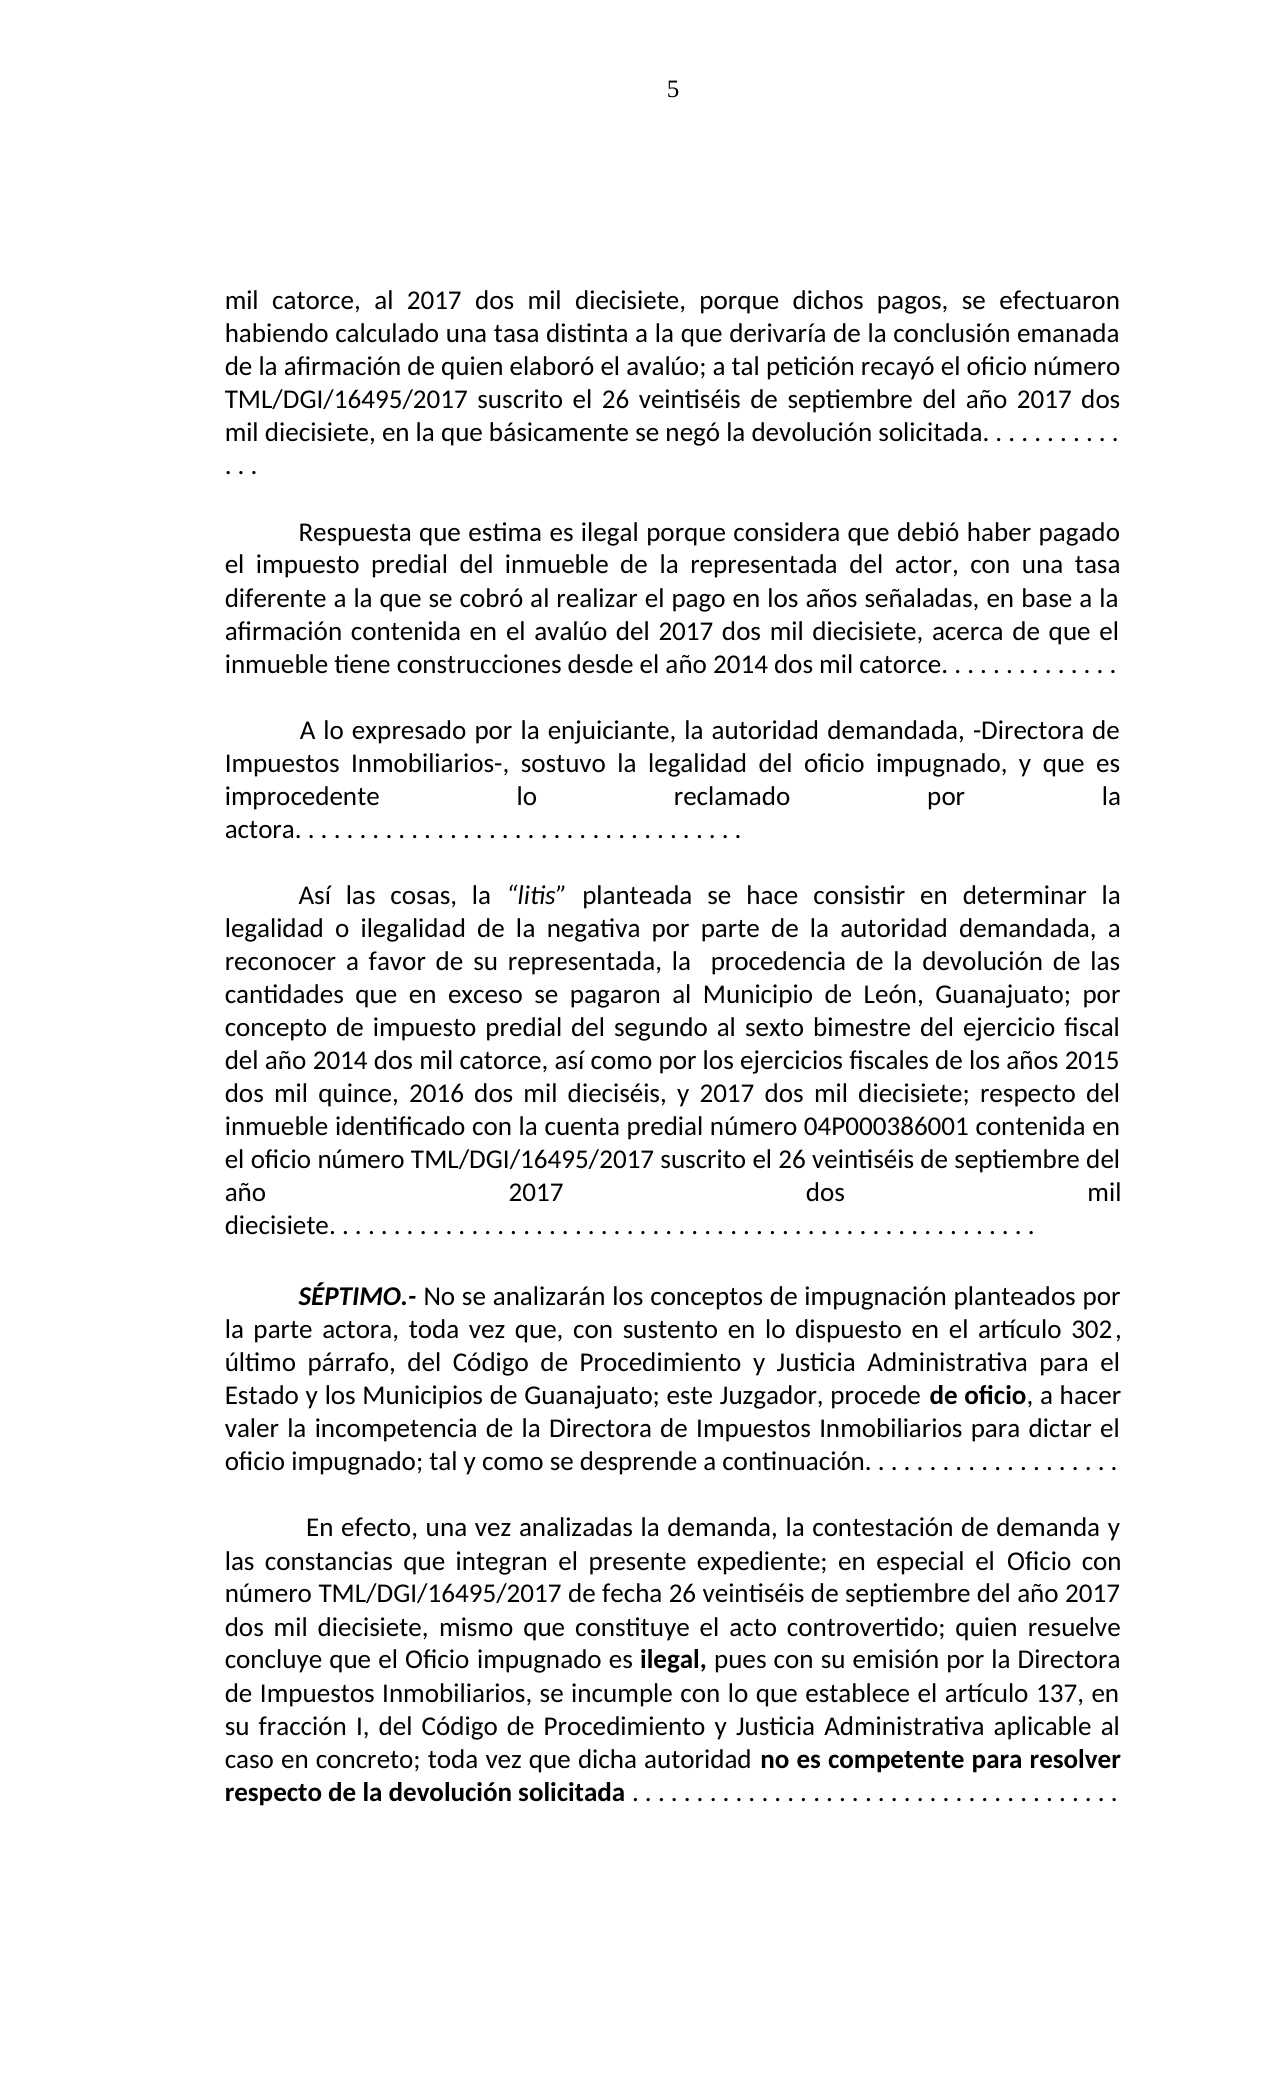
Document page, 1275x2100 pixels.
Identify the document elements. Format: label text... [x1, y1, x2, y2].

text Así las cosas, la “litis” planteada se hace consistir en determinar la legalidad o ilegalidad de la negativa por parte de la autoridad demandada, a reconocer a favor de su representada, la procedencia de la devolución de las cantidades que en exceso se pagaron al Municipio de León, Guanajuato; por concepto de impuesto predial del segundo al sexto bimestre del ejercicio fiscal del año 2014 dos mil catorce, así como por los ejercicios fiscales de los años 2015 dos mil quince, 2016 dos mil dieciséis, y 2017 dos mil diecisiete; respecto del inmueble identificado con la cuenta predial número 04P000386001 contenida en el oficio número TML/DGI/16495/2017 suscrito el 26 veintiséis de septiembre del año 2017 dos mil diecisiete. . . . . . . . . . . . . . . . . . . . . . . . . . . . . . . . . . . . . . . . . . . . . . . . . . . . . . . [224, 878, 1121, 1241]
text En efecto, una vez analizadas la demanda, la contestación de demanda y las constancias que integran el presente expediente; en especial el Oficio con número TML/DGI/16495/2017 de fecha 26 veintiséis de septiembre del año 2017 dos mil diecisiete, mismo que constituye el acto controvertido; quien resuelve concluye que el Oficio impugnado es ilegal, pues con su emisión por la Directora de Impuestos Inmobiliarios, se incumple con lo que establece el artículo 137, en su fracción I, del Código de Procedimiento y Justicia Administrativa aplicable al caso en concreto; toda vez que dicha autoridad no es competente para resolver respecto de la devolución solicitada . . . . . . . . . . . . . . . . . . . . . . . . . . . . . . . . . . . . . . [224, 1511, 1121, 1808]
text SÉPTIMO.- No se analizarán los conceptos de impugnación planteados por la parte actora, toda vez que, con sustento en lo dispuesto en el artículo 302, último párrafo, del Código de Procedimiento y Justicia Administrativa para el Estado y los Municipios de Guanajuato; este Juzgador, procede de oficio, a hacer valer la incompetencia de la Directora de Impuestos Inmobiliarios para dictar el oficio impugnado; tal y como se desprende a continuación. . . . . . . . . . . . . . . . . . . . [224, 1279, 1121, 1478]
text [224, 283, 1121, 482]
text A lo expresado por la enjuiciante, la autoridad demandada, -Directora de Impuestos Inmobiliarios-, sostuvo la legalidad del oficio impugnado, y que es improcedente lo reclamado por la actora. . . . . . . . . . . . . . . . . . . . . . . . . . . . . . . . . . . [224, 713, 1121, 845]
text Respuesta que estima es ilegal porque considera que debió haber pagado el impuesto predial del inmueble de la representada del actor, con una tasa diferente a la que se cobró al realizar el pago en los años señaladas, en base a la afirmación contenida en el avalúo del 2017 dos mil diecisiete, acerca de que el inmueble tiene construcciones desde el año 2014 dos mil catorce. . . . . . . . . . . . . . [224, 515, 1121, 680]
